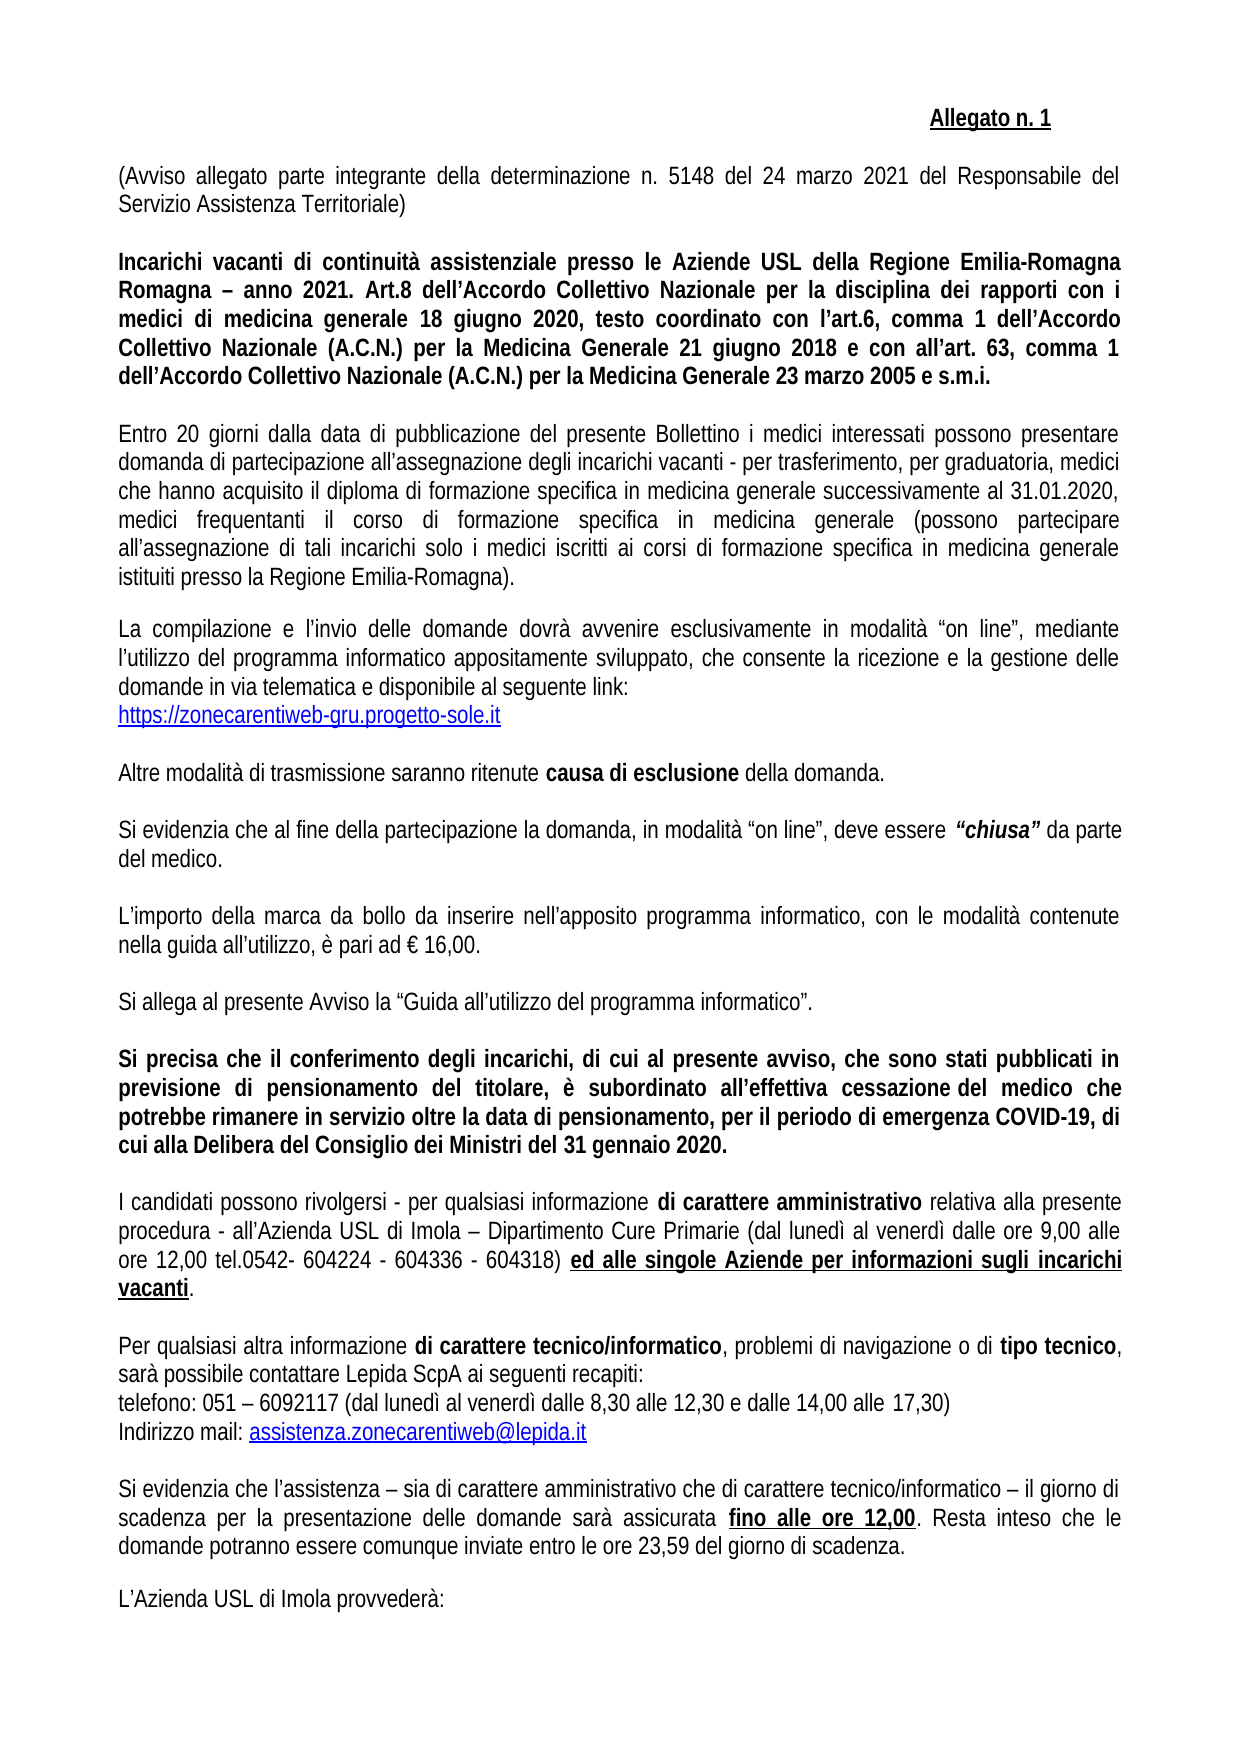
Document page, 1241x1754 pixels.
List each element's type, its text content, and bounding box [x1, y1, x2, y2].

text Si allega al presente Avviso la “Guida all’utilizzo del programma informatico”. [118, 987, 1122, 1016]
text I candidati possono rivolgersi - per qualsiasi informazione di carattere amministrativo relativa alla presente procedura - all’Azienda USL di Imola – Dipartimento Cure Primarie (dal lunedì al venerdì dalle ore 9,00 alle ore 12,00 tel.0542- 604224 - 604336 - 604318) ed alle singole Aziende per informazioni sugli incarichi vacanti. [118, 1187, 1122, 1302]
text Altre modalità di trasmissione saranno ritenute causa di esclusione della domanda. [118, 758, 1122, 786]
text https://zonecarentiweb-gru.progetto-sole.it [118, 700, 1122, 729]
text Per qualsiasi altra informazione di carattere tecnico/informatico, problemi di navigazione o di tipo tecnico, sarà possibile contattare Lepida ScpA ai seguenti recapiti: [118, 1331, 1122, 1388]
text L’Azienda USL di Imola provvederà: [118, 1584, 1122, 1612]
text Allegato n. 1 [118, 103, 1122, 132]
text L’importo della marca da bollo da inserire nell’apposito programma informatico, con le modalità contenute nella guida all’utilizzo, è pari ad € 16,00. [118, 901, 1122, 958]
text Si precisa che il conferimento degli incarichi, di cui al presente avviso, che sono stati pubblicati in previsione di pensionamento del titolare, è subordinato all’effettiva cessazione del medico che potrebbe rimanere in servizio oltre la data di pensionamento, per il periodo di emergenza COVID-19, di cui alla Delibera del Consiglio dei Ministri del 31 gennaio 2020. [118, 1044, 1122, 1159]
text Si evidenzia che l’assistenza – sia di carattere amministrativo che di carattere tecnico/informatico – il giorno di scadenza per la presentazione delle domande sarà assicurata fino alle ore 12,00. Resta inteso che le domande potranno essere comunque inviate entro le ore 23,59 del giorno di scadenza. [118, 1474, 1122, 1560]
text telefono: 051 – 6092117 (dal lunedì al venerdì dalle 8,30 alle 12,30 e dalle 14,00 alle 17,30) [118, 1388, 1122, 1417]
text La compilazione e l’invio delle domande dovrà avvenire esclusivamente in modalità “on line”, mediante l’utilizzo del programma informatico appositamente sviluppato, che consente la ricezione e la gestione delle domande in via telematica e disponibile al seguente link: [118, 614, 1122, 700]
text Incarichi vacanti di continuità assistenziale presso le Aziende USL della Regione Emilia-Romagna Romagna – anno 2021. Art.8 dell’Accordo Collettivo Nazionale per la disciplina dei rapporti con i medici di medicina generale 18 giugno 2020, testo coordinato con l’art.6, comma 1 dell’Accordo Collettivo Nazionale (A.C.N.) per la Medicina Generale 21 giugno 2018 e con all’art. 63, comma 1 dell’Accordo Collettivo Nazionale (A.C.N.) per la Medicina Generale 23 marzo 2005 e s.m.i. [118, 247, 1122, 390]
text (Avviso allegato parte integrante della determinazione n. 5148 del 24 marzo 2021 del Responsabile del Servizio Assistenza Territoriale) [118, 161, 1122, 218]
text Indirizzo mail: assistenza.zonecarentiweb@lepida.it [118, 1417, 1122, 1445]
text Si evidenzia che al fine della partecipazione la domanda, in modalità “on line”, deve essere “chiusa” da parte del medico. [118, 815, 1122, 872]
text Entro 20 giorni dalla data di pubblicazione del presente Bollettino i medici interessati possono presentare domanda di partecipazione all’assegnazione degli incarichi vacanti - per trasferimento, per graduatoria, medici che hanno acquisito il diploma di formazione specifica in medicina generale successivamente al 31.01.2020, medici frequentanti il corso di formazione specifica in medicina generale (possono partecipare all’assegnazione di tali incarichi solo i medici iscritti ai corsi di formazione specifica in medicina generale istituiti presso la Regione Emilia-Romagna). [118, 419, 1122, 591]
